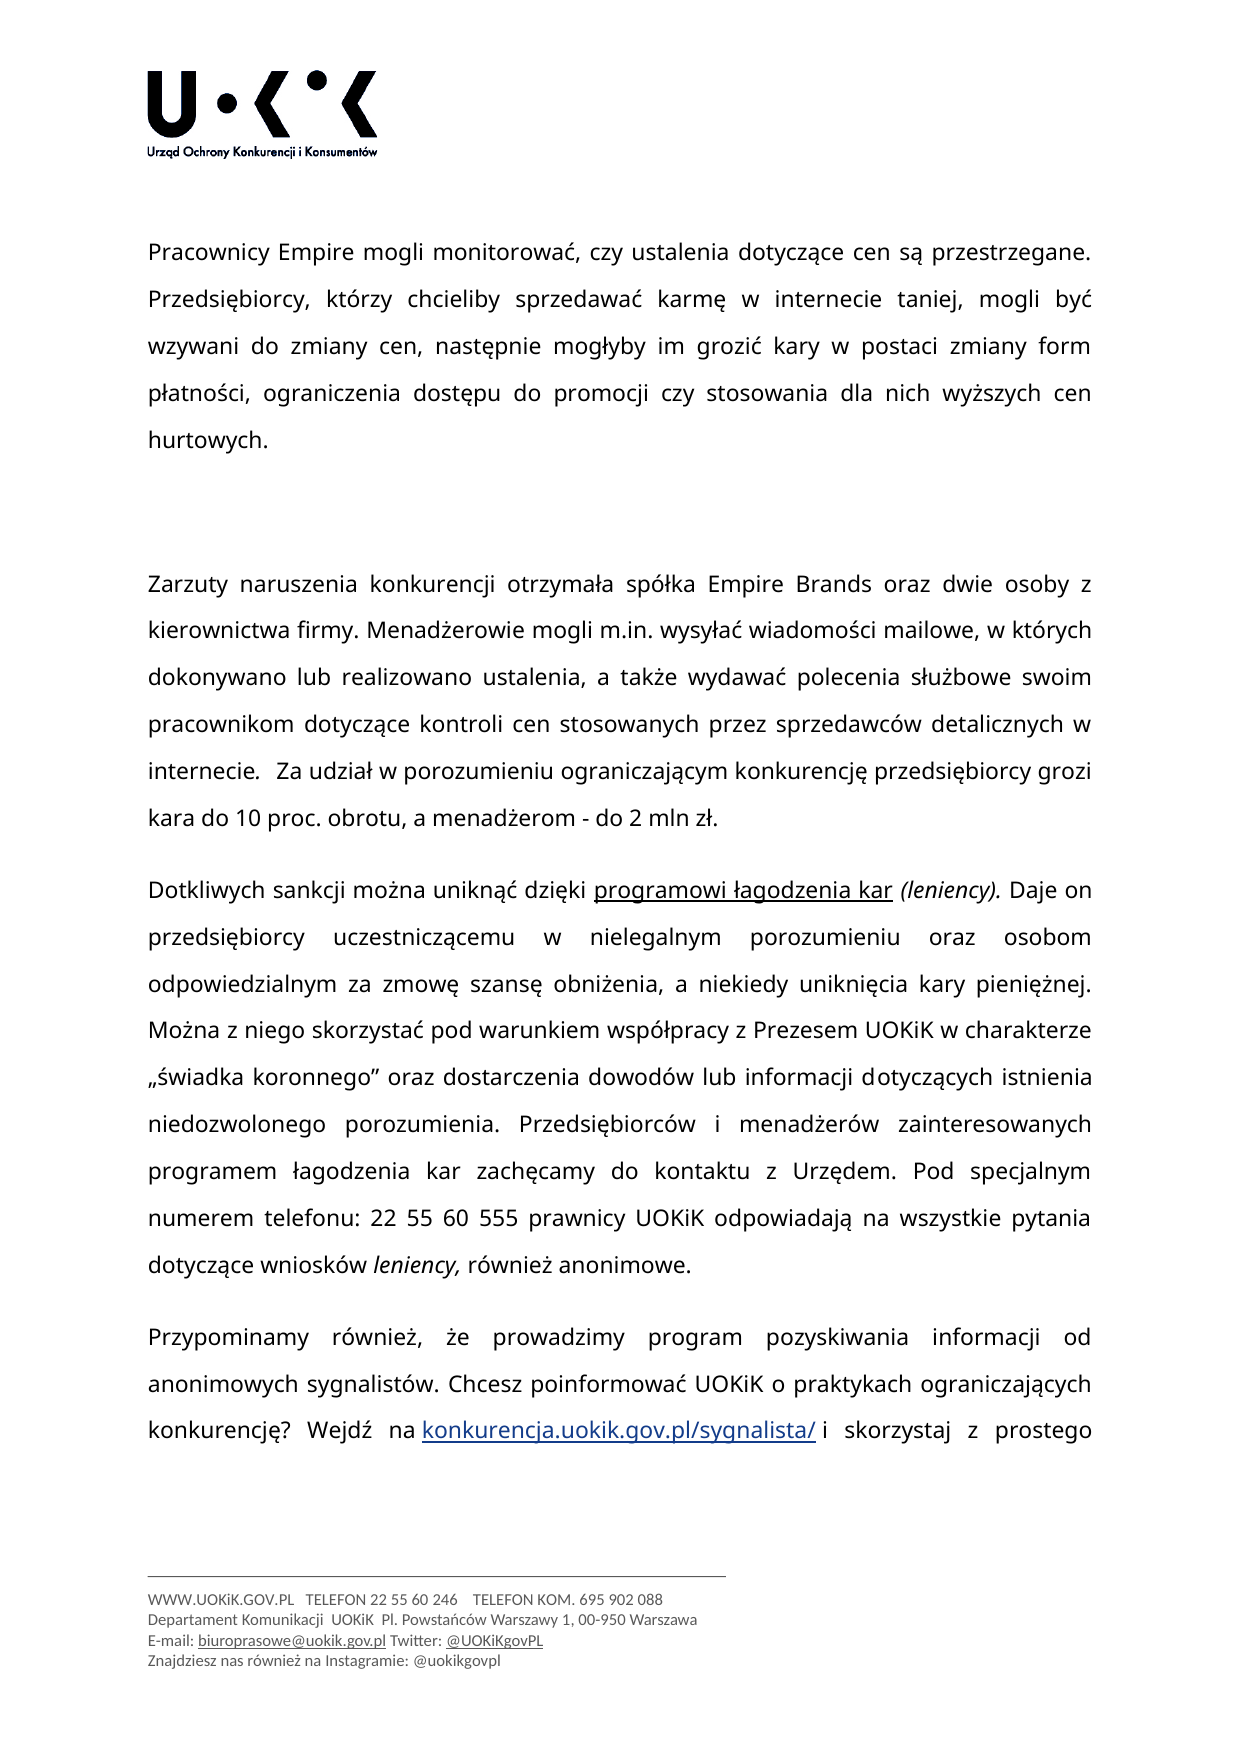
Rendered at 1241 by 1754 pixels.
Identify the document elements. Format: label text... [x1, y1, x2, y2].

text Zarzuty naruszenia konkurencji otrzymała spółka Empire Brands oraz dwie osoby z kierownictwa firmy. Menadżerowie mogli m.in. wysyłać wiadomości mailowe, w których dokonywano lub realizowano ustalenia, a także wydawać polecenia służbowe swoim pracownikom dotyczące kontroli cen stosowanych przez sprzedawców detalicznych w internecie. Za udział w porozumieniu ograniczającym konkurencję przedsiębiorcy grozi kara do 10 proc. obrotu, a menadżerom - do 2 mln zł. [148, 568, 1093, 833]
text Dotkliwych sankcji można uniknąć dzięki programowi łagodzenia kar (leniency). Daje on przedsiębiorcy uczestniczącemu w nielegalnym porozumieniu oraz osobom odpowiedzialnym za zmowę szansę obniżenia, a niekiedy uniknięcia kary pieniężnej. Można z niego skorzystać pod warunkiem współpracy z Prezesem UOKiK w charakterze „świadka koronnego” oraz dostarczenia dowodów lub informacji dotyczących istnienia niedozwolonego porozumienia. Przedsiębiorców i menadżerów zainteresowanych programem łagodzenia kar zachęcamy do kontaktu z Urzędem. Pod specjalnym numerem telefonu: 22 55 60 555 prawnicy UOKiK odpowiadają na wszystkie pytania dotyczące wniosków leniency, również anonimowe. [148, 874, 1093, 1280]
picture [147, 70, 378, 160]
text Pracownicy Empire mogli monitorować, czy ustalenia dotyczące cen są przestrzegane. Przedsiębiorcy, którzy chcieliby sprzedawać karmę w internecie taniej, mogli być wzywani do zmiany cen, następnie mogłyby im grozić kary w postaci zmiany form płatności, ograniczenia dostępu do promocji czy stosowania dla nich wyższych cen hurtowych. [148, 236, 1093, 455]
